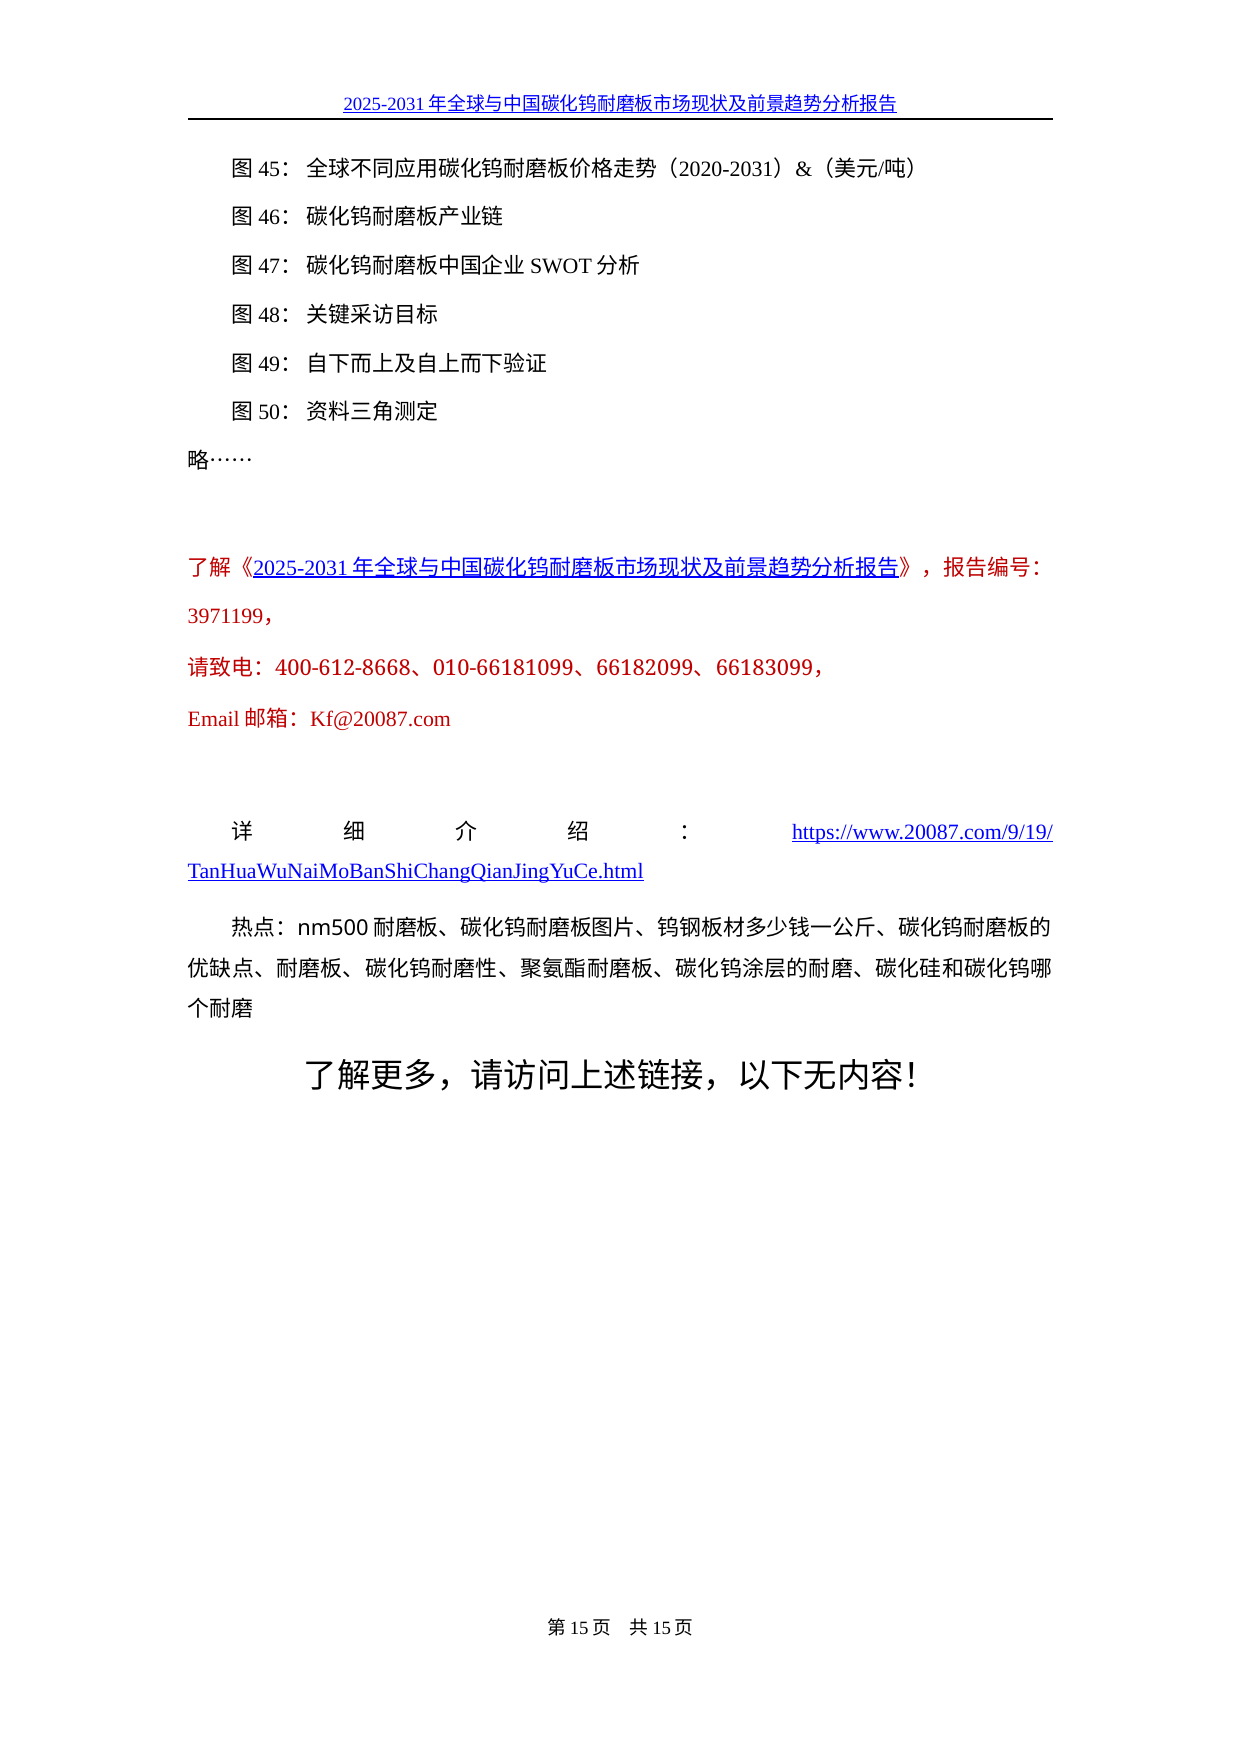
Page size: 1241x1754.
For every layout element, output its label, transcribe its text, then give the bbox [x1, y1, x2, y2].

text 热点：nm500耐磨板、碳化钨耐磨板图片、钨钢板材多少钱一公斤、碳化钨耐磨板的优缺点、耐磨板、碳化钨耐磨性、聚氨酯耐磨板、碳化钨涂层的耐磨、碳化硅和碳化钨哪个耐磨 [187, 909, 1053, 1023]
title 了解更多，请访问上述链接，以下无内容！ [187, 1041, 1053, 1106]
text 了解《2025-2031年全球与中国碳化钨耐磨板市场现状及前景趋势分析报告》，报告编号：3971199， [187, 549, 1053, 630]
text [187, 150, 1053, 475]
text 请致电：400-612-8668、010-66181099、66182099、66183099， [187, 649, 1053, 682]
text 详细介绍：https://www.20087.com/9/19/TanHuaWuNaiMoBanShiChangQianJingYuCe.html [187, 814, 1053, 887]
text Email邮箱：Kf@20087.com [187, 701, 1053, 733]
